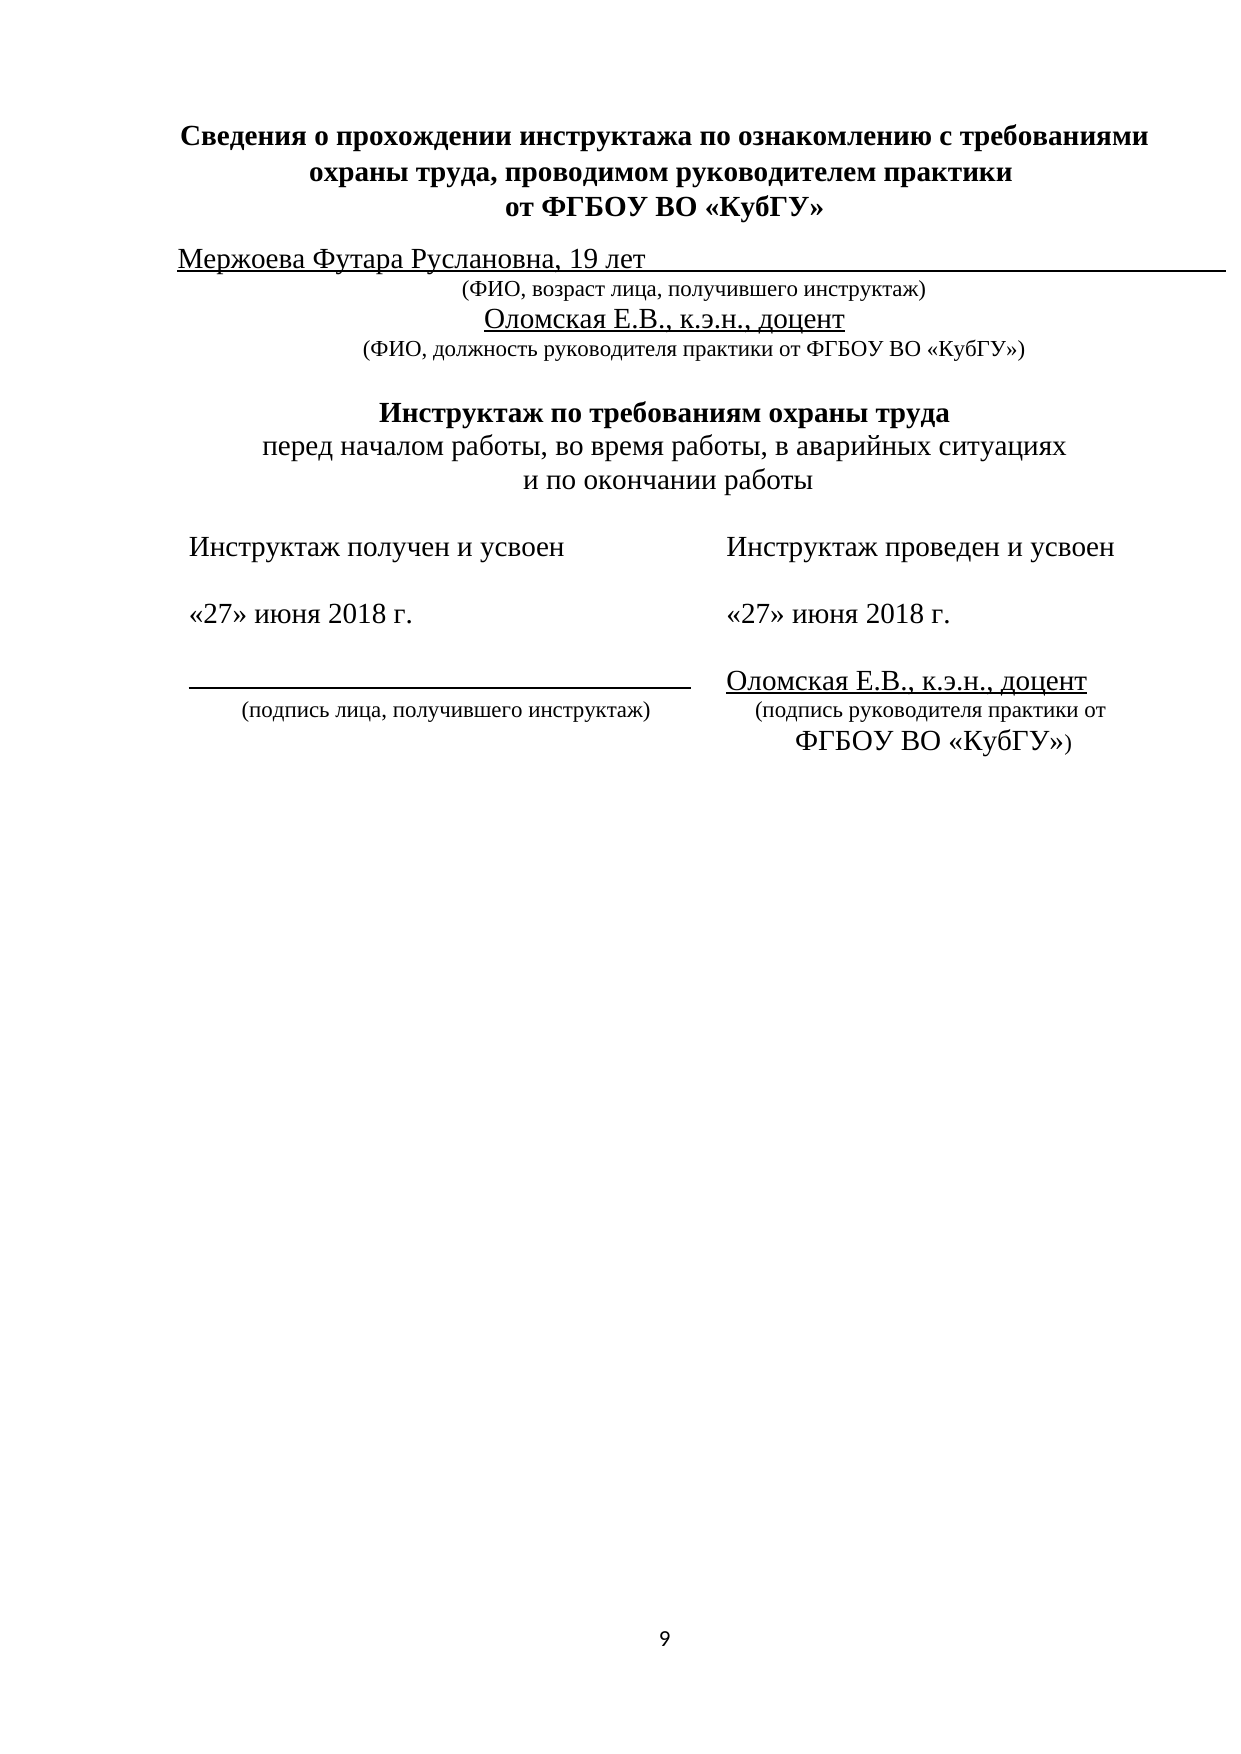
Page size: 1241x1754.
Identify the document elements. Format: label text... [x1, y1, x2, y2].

text (ФИО, возраст лица, получившего инструктаж) [177, 275, 1152, 301]
text Инструктаж по требованиям охраны труда [177, 395, 1152, 428]
text Сведения о прохождении инструктажа по ознакомлению с требованиями охраны труда, проводимом руководителем практики от ФГБОУ ВО «КубГУ» [177, 118, 1152, 223]
text Мержоева Футара Руслановна, 19 лет [177, 241, 1152, 270]
text перед началом работы, во время работы, в аварийных ситуациях и по окончании работы [177, 428, 1152, 495]
table_cell Оломская Е.В., к.э.н., доцент [715, 663, 1152, 697]
table_cell [177, 663, 715, 697]
table_cell (подпись лица, получившего инструктаж) [177, 697, 715, 756]
text (ФИО, должность руководителя практики от ФГБОУ ВО «КубГУ») [177, 335, 1152, 361]
table_header Инструктаж проведен и усвоен «27» июня 2018 г. [715, 529, 1152, 663]
table_cell (подпись руководителя практики от ФГБОУ ВО «КубГУ») [715, 697, 1152, 756]
table_header Инструктаж получен и усвоен «27» июня 2018 г. [177, 529, 715, 663]
text Оломская Е.В., к.э.н., доцент [177, 301, 1152, 335]
